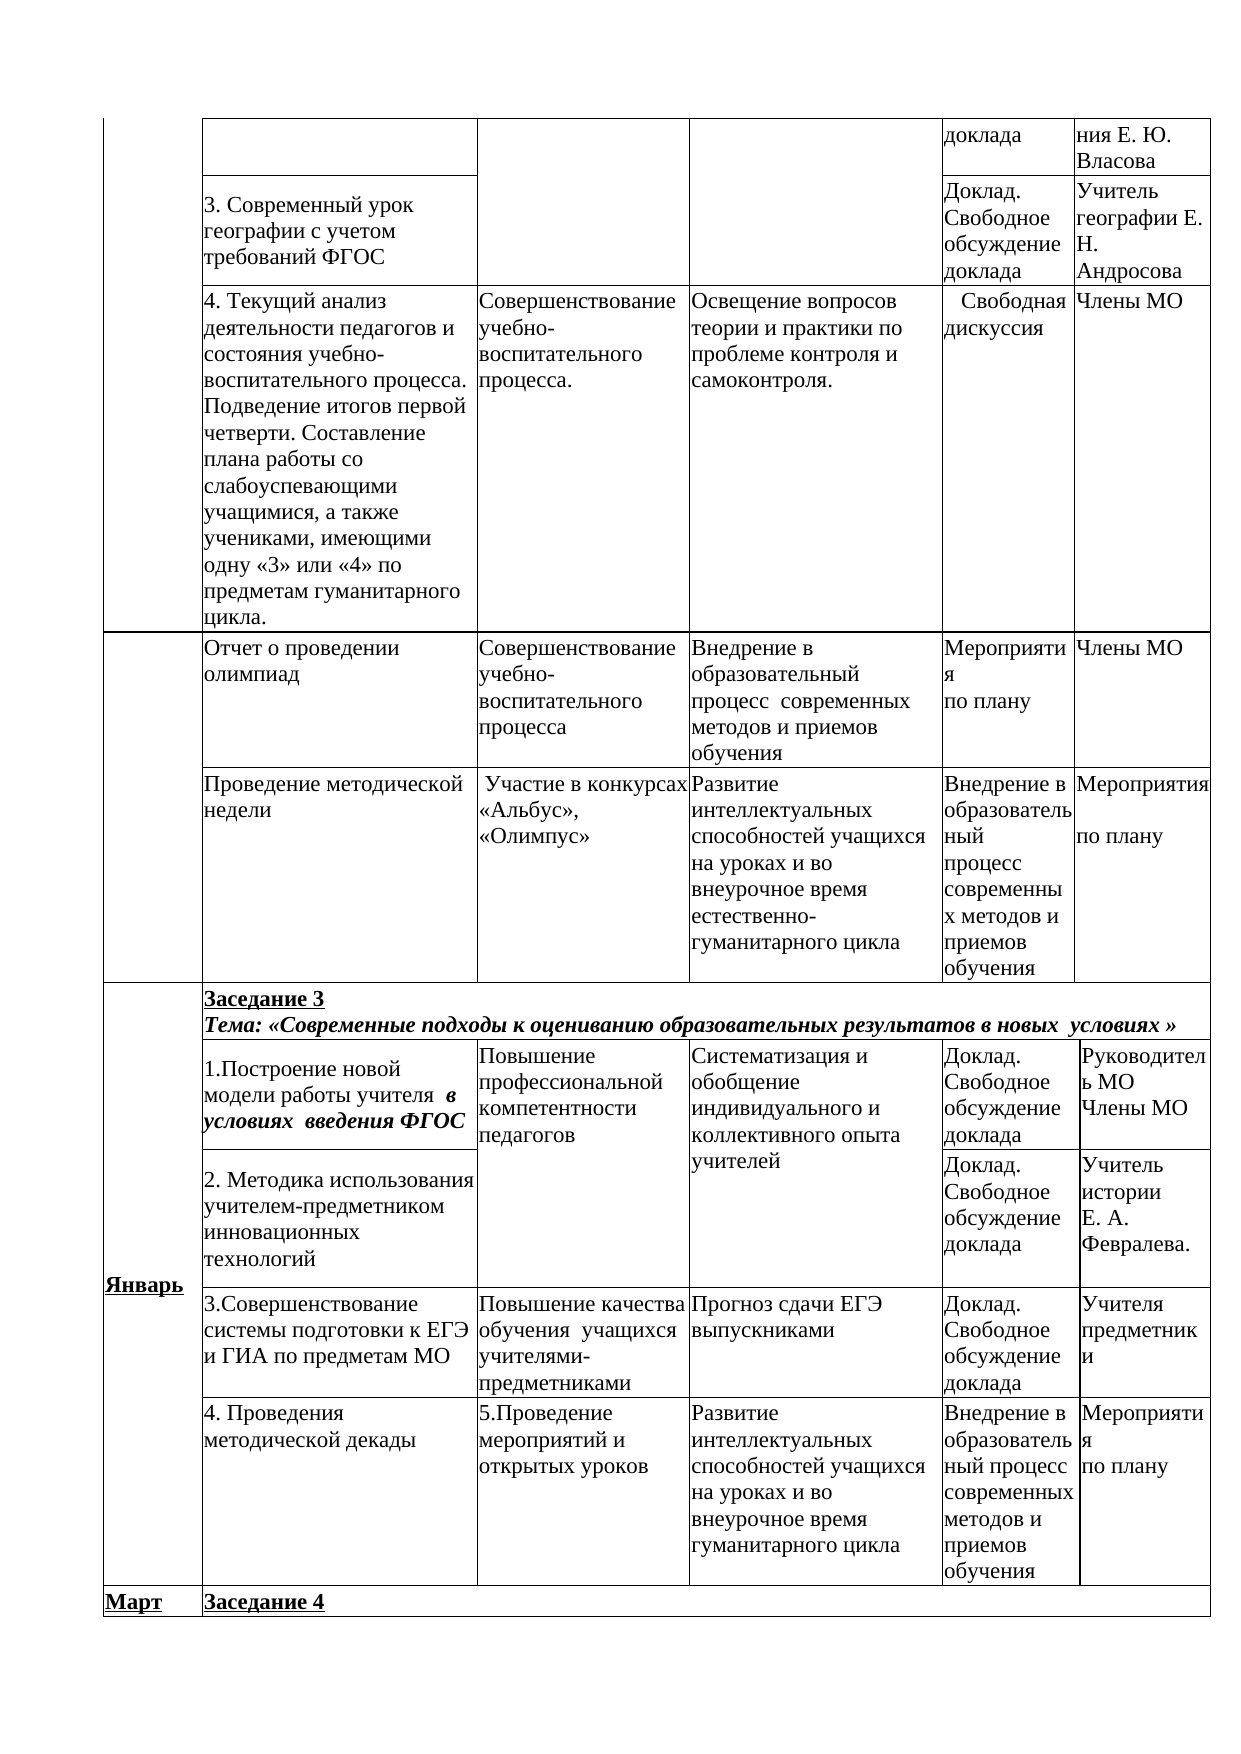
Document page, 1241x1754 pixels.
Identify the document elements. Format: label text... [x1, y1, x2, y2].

table_cell 3.Совершенствование системы подготовки к ЕГЭ и ГИА по предметам МО [203, 1288, 477, 1397]
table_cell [1075, 119, 1210, 175]
table_cell 3. Современный урок географии с учетом требований ФГОС [203, 176, 477, 284]
table_cell Развитие интеллектуальных способностей учащихся на уроках и во внеурочное время естественно-гуманитарного цикла [690, 768, 942, 982]
table_cell Учителя предметники [1081, 1288, 1210, 1397]
table_cell Мероприятия по плану [1081, 1398, 1210, 1585]
table_cell Доклад. Свободное обсуждение доклада [943, 176, 1074, 284]
table_cell 4. Текущий анализ деятельности педагогов и состояния учебно-воспитательного процесса. Подведение итогов первой четверти. Составление плана работы со слабоуспевающими учащимися, а также учениками, имеющими одну «3» или «4» по предметам гуманитарного цикла. [203, 286, 477, 631]
table_cell 5.Проведение мероприятий и открытых уроков [478, 1398, 689, 1585]
table_cell Доклад. Свободное обсуждение доклада [943, 1040, 1079, 1149]
table_cell Март [104, 1586, 202, 1616]
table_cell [203, 1586, 1210, 1616]
table_cell Члены МО [1075, 633, 1210, 767]
table_cell Январь [104, 983, 202, 1585]
table_cell [104, 633, 202, 982]
table_cell Систематизация и обобщение индивидуального и коллективного опыта учителей [690, 1040, 942, 1287]
table_cell Внедрение в образовательный процесс современных методов и приемов обучения [943, 1398, 1079, 1585]
table_cell 2. Методика использования учителем-предметником инновационных технологий [203, 1150, 477, 1287]
table_cell Мероприятия по плану [1075, 768, 1210, 982]
table_cell Доклад. Свободное обсуждение доклада [943, 1150, 1079, 1287]
table_cell Совершенствование учебно-воспитательного процесса [478, 633, 689, 767]
table_cell Освещение вопросов теории и практики по проблеме контроля и самоконтроля. [690, 286, 942, 631]
table_cell Развитие интеллектуальных способностей учащихся на уроках и во внеурочное время гуманитарного цикла [690, 1398, 942, 1585]
table_cell Члены МО [1075, 286, 1210, 631]
table_cell Учитель географии Е. Н. Андросова [1075, 176, 1210, 284]
table_cell Внедрение в образовательный процесс современных методов и приемов обучения [690, 633, 942, 767]
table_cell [943, 119, 1074, 175]
table_cell 4. Проведения методической декады [203, 1398, 477, 1585]
table_cell Учитель истории Е. А. Февралева. [1081, 1150, 1210, 1287]
table_cell Руководитель МО Члены МО [1081, 1040, 1210, 1149]
table_cell Заседание 3 Тема: «Современные подходы к оцениванию образовательных результатов в новых условиях » [203, 983, 1210, 1039]
table_cell 1.Построение новой модели работы учителя в условиях введения ФГОС [203, 1040, 477, 1149]
table_cell Отчет о проведении олимпиад [203, 633, 477, 767]
table_cell Повышение профессиональной компетентности педагогов [478, 1040, 689, 1287]
table_cell Совершенствование учебно-воспитательного процесса. [478, 286, 689, 631]
table_cell Мероприятия по плану [943, 633, 1074, 767]
table_cell Прогноз сдачи ЕГЭ выпускниками [690, 1288, 942, 1397]
table_cell Свободная дискуссия [943, 286, 1074, 631]
table_cell Внедрение в образовательный процесс современных методов и приемов обучения [943, 768, 1074, 982]
table_cell Проведение методической недели [203, 768, 477, 982]
table_cell Повышение качества обучения учащихся учителями-предметниками [478, 1288, 689, 1397]
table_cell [203, 119, 477, 175]
table_cell Доклад. Свободное обсуждение доклада [943, 1288, 1079, 1397]
table_cell Участие в конкурсах «Альбус», «Олимпус» [478, 768, 689, 982]
